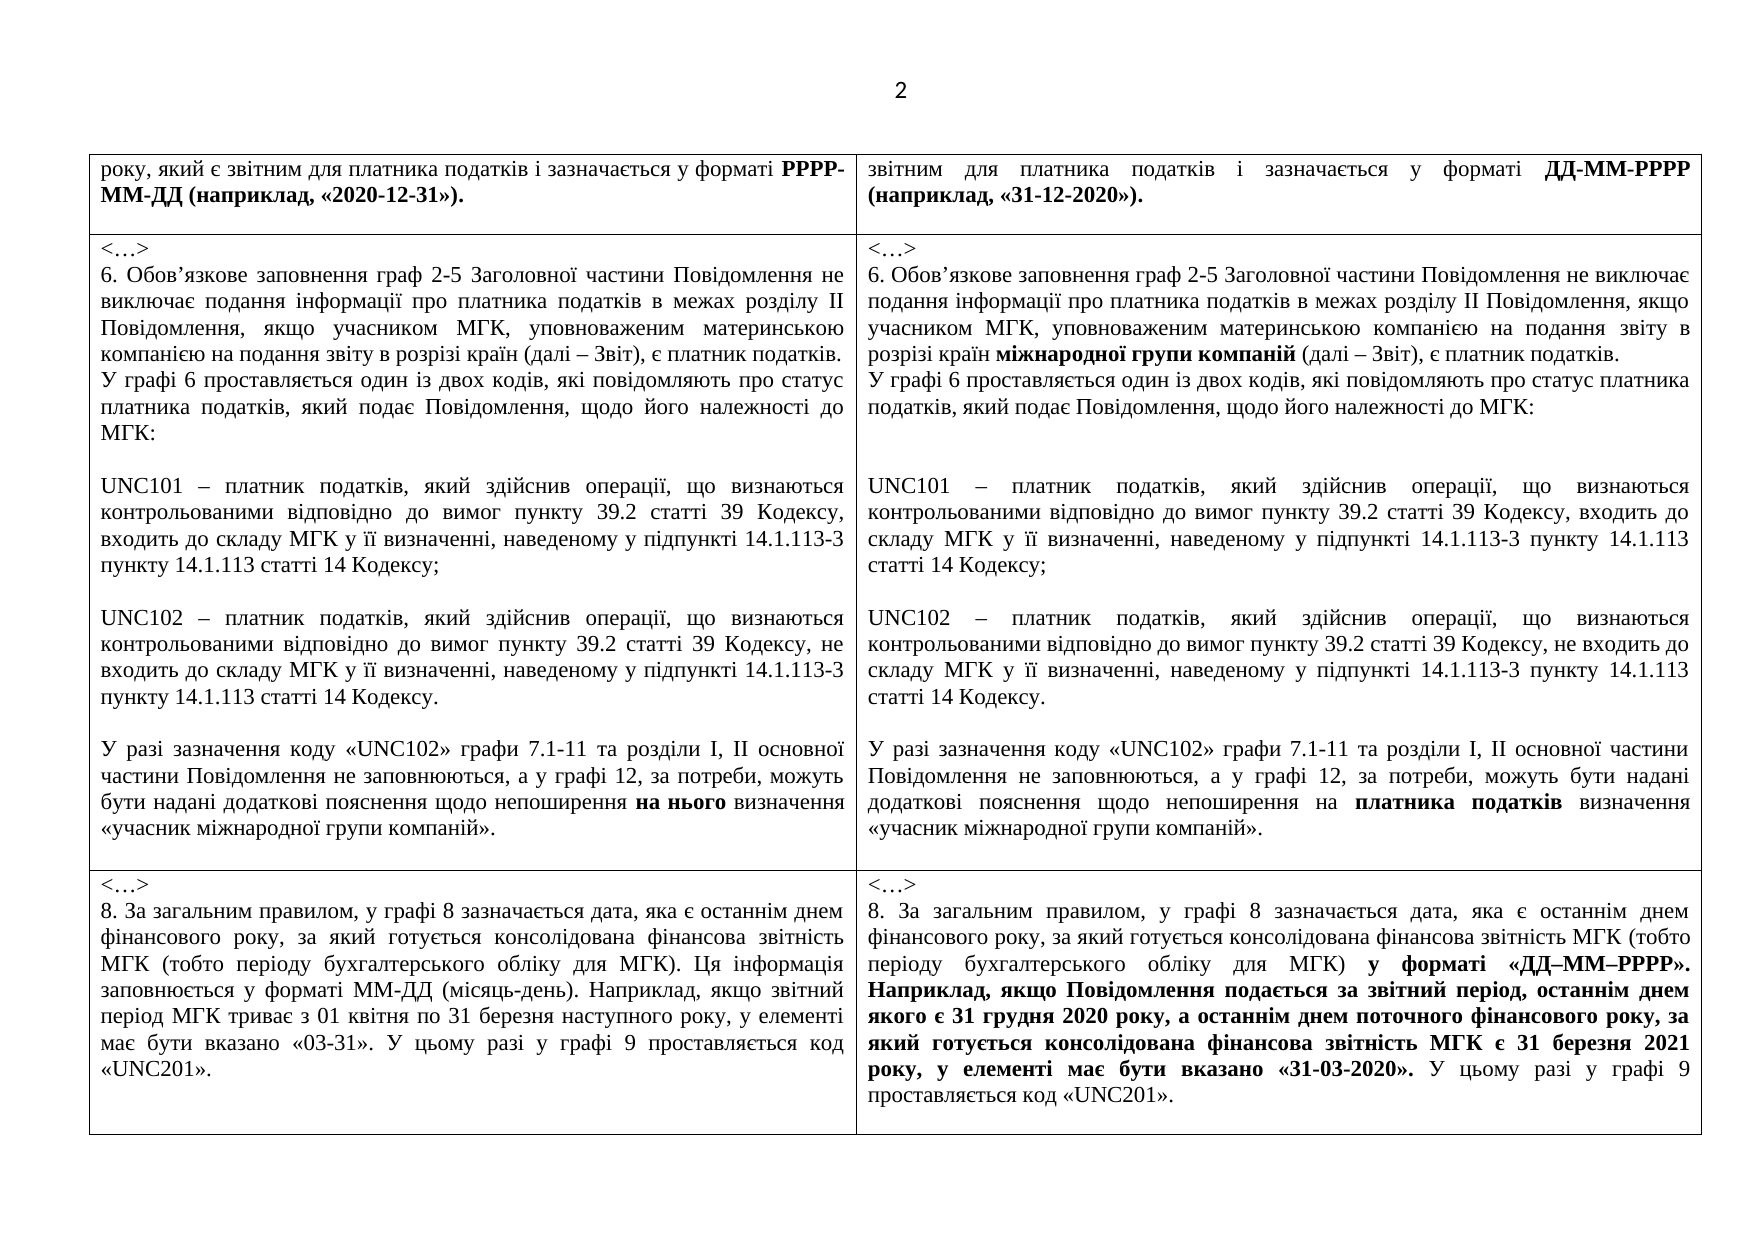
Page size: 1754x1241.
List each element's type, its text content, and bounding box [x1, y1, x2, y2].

table_cell <…> 6. Обов’язкове заповнення граф 2-5 Заголовної частини Повідомлення не виключає подання інформації про платника податків в межах розділу II Повідомлення, якщо учасником МГК, уповноваженим материнською компанією на подання звіту в розрізі країн (далі – Звіт), є платник податків. У графі 6 проставляється один із двох кодів, які повідомляють про статус платника податків, який подає Повідомлення, щодо його належності до МГК: UNC101 – платник податків, який здійснив операції, що визнаються контрольованими відповідно до вимог пункту 39.2 статті 39 Кодексу, входить до складу МГК у її визначенні, наведеному у підпункті 14.1.113-3 пункту 14.1.113 статті 14 Кодексу; UNC102 – платник податків, який здійснив операції, що визнаються контрольованими відповідно до вимог пункту 39.2 статті 39 Кодексу, не входить до складу МГК у її визначенні, наведеному у підпункті 14.1.113-3 пункту 14.1.113 статті 14 Кодексу. У разі зазначення коду «UNC102» графи 7.1-11 та розділи I, II основної частини Повідомлення не заповнюються, а у графі 12, за потреби, можуть бути надані додаткові пояснення щодо непоширення на нього визначення «учасник міжнародної групи компаній». [90, 235, 856, 869]
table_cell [90, 155, 856, 234]
table_cell <…> 6. Обов’язкове заповнення граф 2-5 Заголовної частини Повідомлення не виключає подання інформації про платника податків в межах розділу II Повідомлення, якщо учасником МГК, уповноваженим материнською компанією на подання звіту в розрізі країн міжнародної групи компаній (далі – Звіт), є платник податків. У графі 6 проставляється один із двох кодів, які повідомляють про статус платника податків, який подає Повідомлення, щодо його належності до МГК: UNC101 – платник податків, який здійснив операції, що визнаються контрольованими відповідно до вимог пункту 39.2 статті 39 Кодексу, входить до складу МГК у її визначенні, наведеному у підпункті 14.1.113-3 пункту 14.1.113 статті 14 Кодексу; UNC102 – платник податків, який здійснив операції, що визнаються контрольованими відповідно до вимог пункту 39.2 статті 39 Кодексу, не входить до складу МГК у її визначенні, наведеному у підпункті 14.1.113-3 пункту 14.1.113 статті 14 Кодексу. У разі зазначення коду «UNC102» графи 7.1-11 та розділи I, II основної частини Повідомлення не заповнюються, а у графі 12, за потреби, можуть бути надані додаткові пояснення щодо непоширення на платника податків визначення «учасник міжнародної групи компаній». [857, 235, 1701, 869]
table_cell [857, 871, 1701, 1134]
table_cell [90, 871, 856, 1134]
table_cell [857, 155, 1701, 234]
